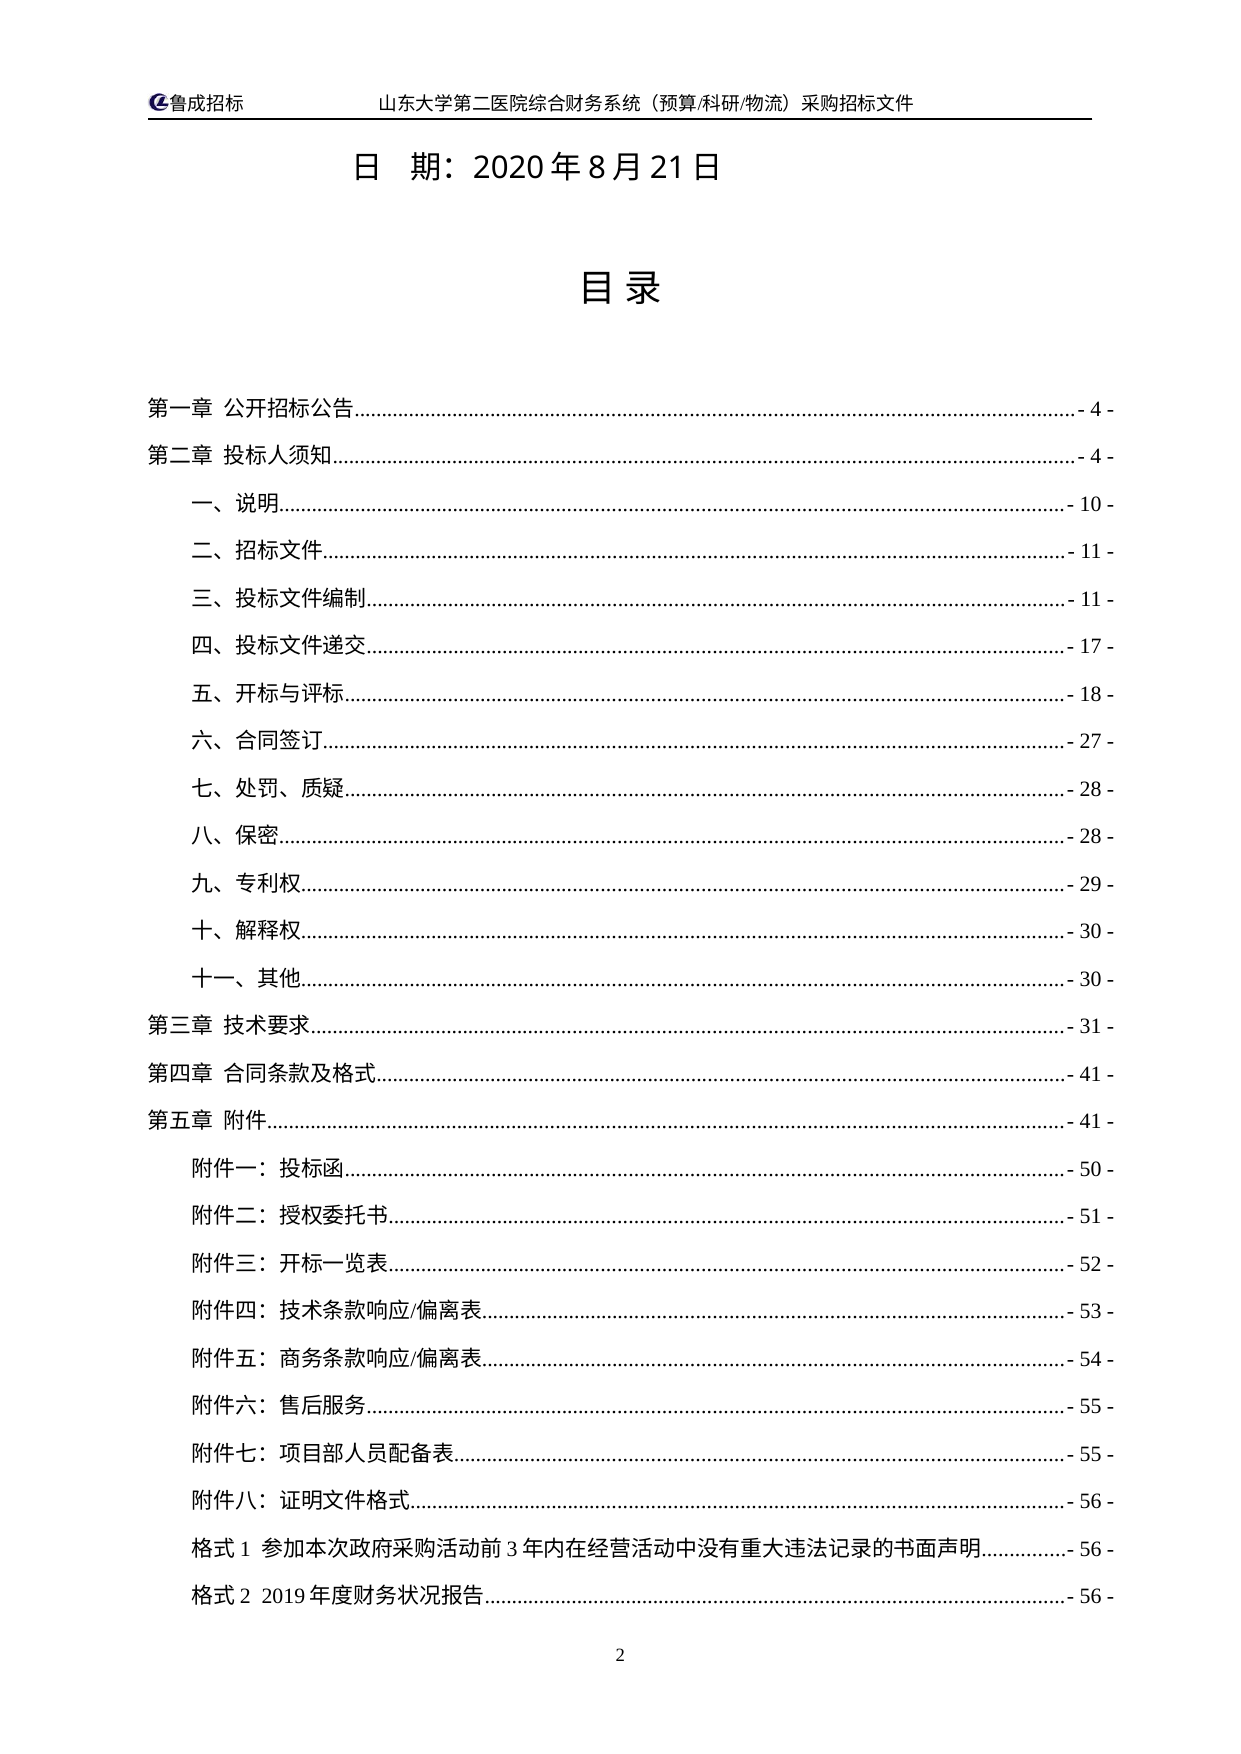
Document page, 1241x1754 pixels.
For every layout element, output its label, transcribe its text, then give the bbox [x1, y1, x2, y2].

text 七、处罚、质疑 - 28 - [191, 771, 1092, 802]
picture [147, 93, 169, 111]
text 五、开标与评标 - 18 - [191, 676, 1092, 707]
text 附件二：授权委托书 - 51 - [148, 1198, 1092, 1230]
text 日 期：2020年8月21日 [148, 121, 1092, 193]
text 附件六：售后服务 - 55 - [148, 1388, 1092, 1420]
text 四、投标文件递交 - 17 - [191, 628, 1092, 660]
text 一、说明 - 10 - [191, 486, 1092, 517]
text 格式1 参加本次政府采购活动前3年内在经营活动中没有重大违法记录的书面声明 - 56 - [148, 1531, 1092, 1562]
text 附件八：证明文件格式 - 56 - [148, 1483, 1092, 1515]
text 格式2 2019年度财务状况报告 - 56 - [148, 1578, 1092, 1610]
text 十一、其他 - 30 - [191, 961, 1092, 992]
text 六、合同签订 - 27 - [191, 723, 1092, 755]
text 第三章 技术要求 - 31 - [148, 1008, 1092, 1040]
text 八、保密 - 28 - [191, 818, 1092, 850]
text 第四章 合同条款及格式 - 41 - [148, 1056, 1092, 1087]
text 九、专利权 - 29 - [191, 866, 1092, 897]
text 附件三：开标一览表 - 52 - [148, 1246, 1092, 1277]
text 二、招标文件 - 11 - [191, 533, 1092, 565]
text 附件五：商务条款响应/偏离表 - 54 - [148, 1341, 1092, 1372]
text 十、解释权 - 30 - [191, 913, 1092, 945]
text 附件一：投标函 - 50 - [148, 1151, 1092, 1182]
text 第五章 附件 - 41 - [148, 1103, 1092, 1135]
text 第二章 投标人须知 - 4 - [148, 438, 1092, 470]
text 第一章 公开招标公告 - 4 - [148, 391, 1092, 422]
text 附件四：技术条款响应/偏离表 - 53 - [148, 1293, 1092, 1325]
text 目 录 [148, 258, 1092, 312]
text 附件七：项目部人员配备表 - 55 - [148, 1436, 1092, 1467]
text 三、投标文件编制 - 11 - [191, 581, 1092, 612]
